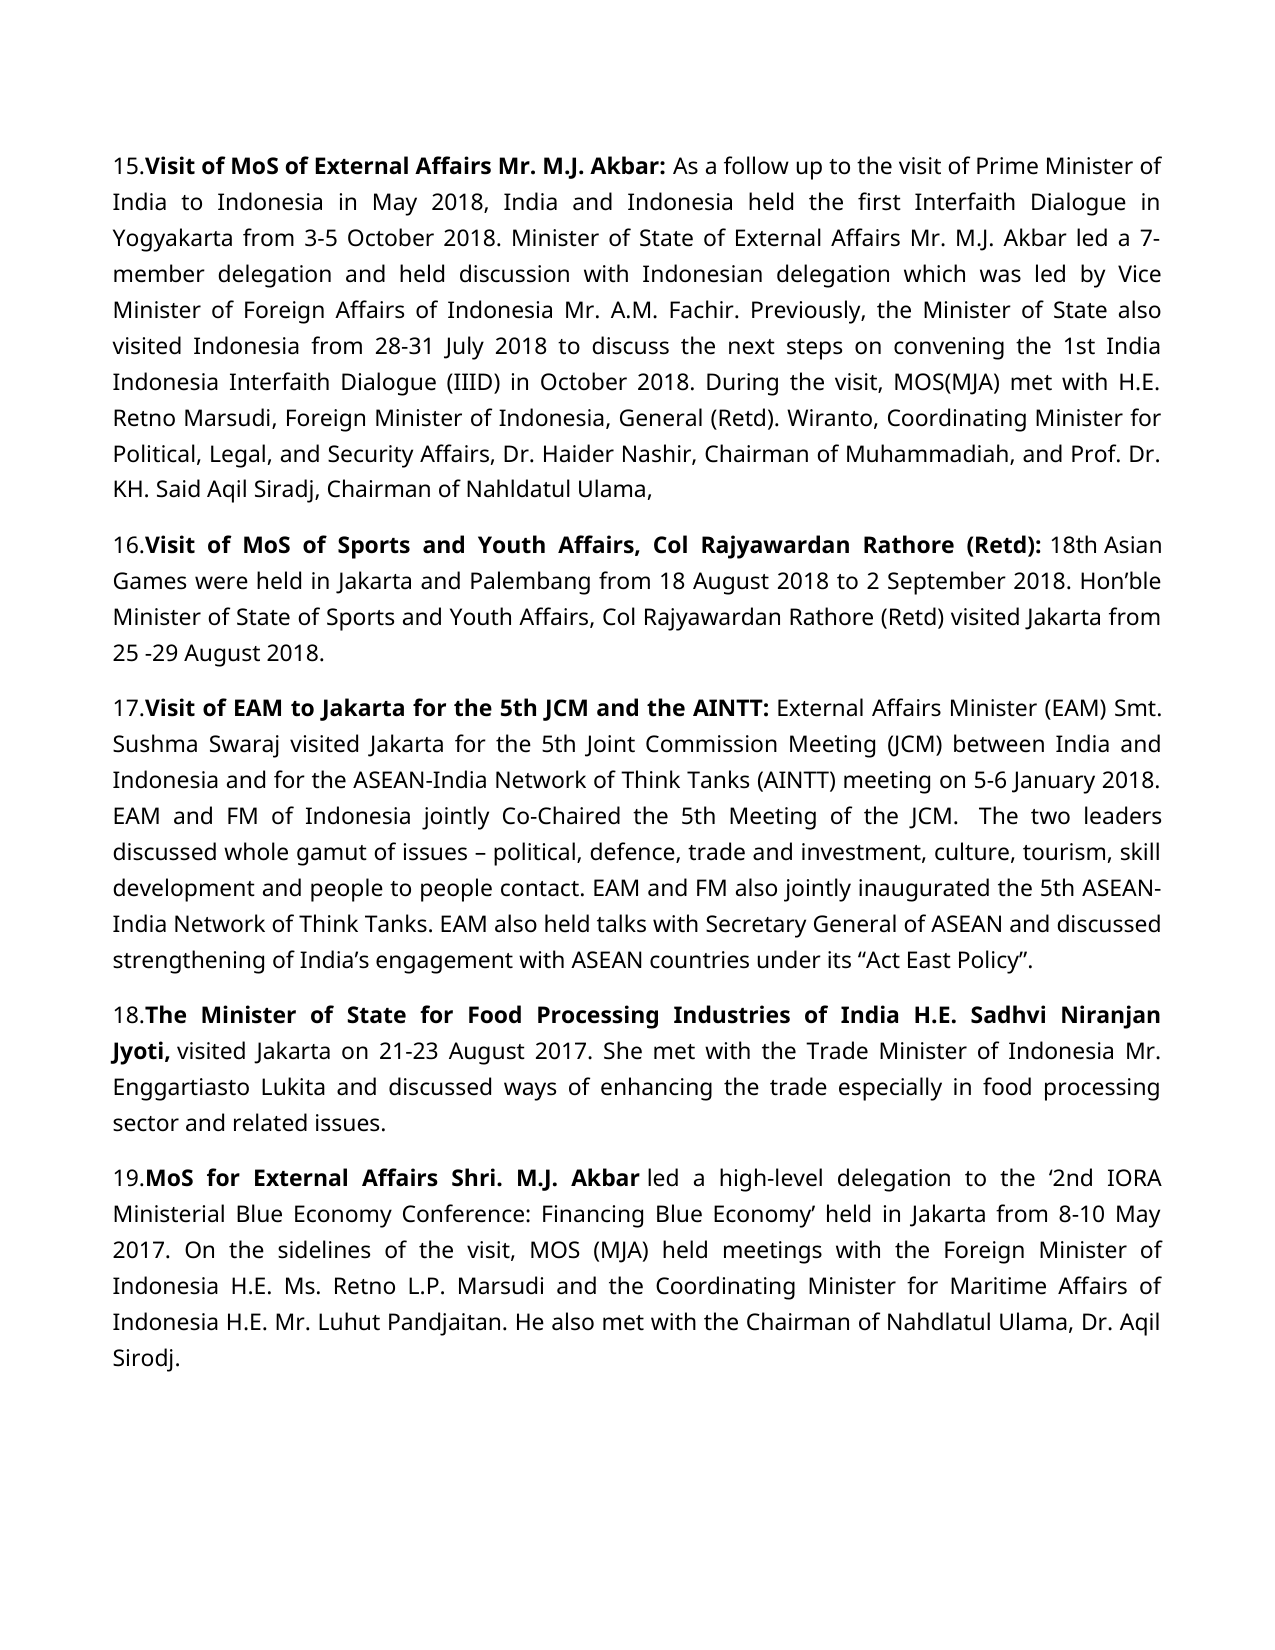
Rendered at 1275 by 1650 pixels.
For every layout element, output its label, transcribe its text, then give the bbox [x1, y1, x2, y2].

list Visit of MoS of Sports and Youth Affairs, Col Rajyawardan Rathore (Retd): 18th Asian Games were held in Jakarta and Palembang from 18 August 2018 to 2 September 2018. Hon’ble Minister of State of Sports and Youth Affairs, Col Rajyawardan Rathore (Retd) visited Jakarta from 25 -29 August 2018. [112, 529, 1162, 668]
list The Minister of State for Food Processing Industries of India H.E. Sadhvi Niranjan Jyoti, visited Jakarta on 21-23 August 2017. She met with the Trade Minister of Indonesia Mr. Enggartiasto Lukita and discussed ways of enhancing the trade especially in food processing sector and related issues. [112, 999, 1162, 1138]
list Visit of MoS of External Affairs Mr. M.J. Akbar: As a follow up to the visit of Prime Minister of India to Indonesia in May 2018, India and Indonesia held the first Interfaith Dialogue in Yogyakarta from 3-5 October 2018. Minister of State of External Affairs Mr. M.J. Akbar led a 7-member delegation and held discussion with Indonesian delegation which was led by Vice Minister of Foreign Affairs of Indonesia Mr. A.M. Fachir. Previously, the Minister of State also visited Indonesia from 28-31 July 2018 to discuss the next steps on convening the 1st India Indonesia Interfaith Dialogue (IIID) in October 2018. During the visit, MOS(MJA) met with H.E. Retno Marsudi, Foreign Minister of Indonesia, General (Retd). Wiranto, Coordinating Minister for Political, Legal, and Security Affairs, Dr. Haider Nashir, Chairman of Muhammadiah, and Prof. Dr. KH. Said Aqil Siradj, Chairman of Nahldatul Ulama, [112, 150, 1162, 505]
list Visit of EAM to Jakarta for the 5th JCM and the AINTT: External Affairs Minister (EAM) Smt. Sushma Swaraj visited Jakarta for the 5th Joint Commission Meeting (JCM) between India and Indonesia and for the ASEAN-India Network of Think Tanks (AINTT) meeting on 5-6 January 2018. EAM and FM of Indonesia jointly Co-Chaired the 5th Meeting of the JCM. The two leaders discussed whole gamut of issues – political, defence, trade and investment, culture, tourism, skill development and people to people contact. EAM and FM also jointly inaugurated the 5th ASEAN-India Network of Think Tanks. EAM also held talks with Secretary General of ASEAN and discussed strengthening of India’s engagement with ASEAN countries under its “Act East Policy”. [112, 692, 1162, 975]
list MoS for External Affairs Shri. M.J. Akbar led a high-level delegation to the ‘2nd IORA Ministerial Blue Economy Conference: Financing Blue Economy’ held in Jakarta from 8-10 May 2017. On the sidelines of the visit, MOS (MJA) held meetings with the Foreign Minister of Indonesia H.E. Ms. Retno L.P. Marsudi and the Coordinating Minister for Maritime Affairs of Indonesia H.E. Mr. Luhut Pandjaitan. He also met with the Chairman of Nahdlatul Ulama, Dr. Aqil Sirodj. [112, 1162, 1162, 1373]
